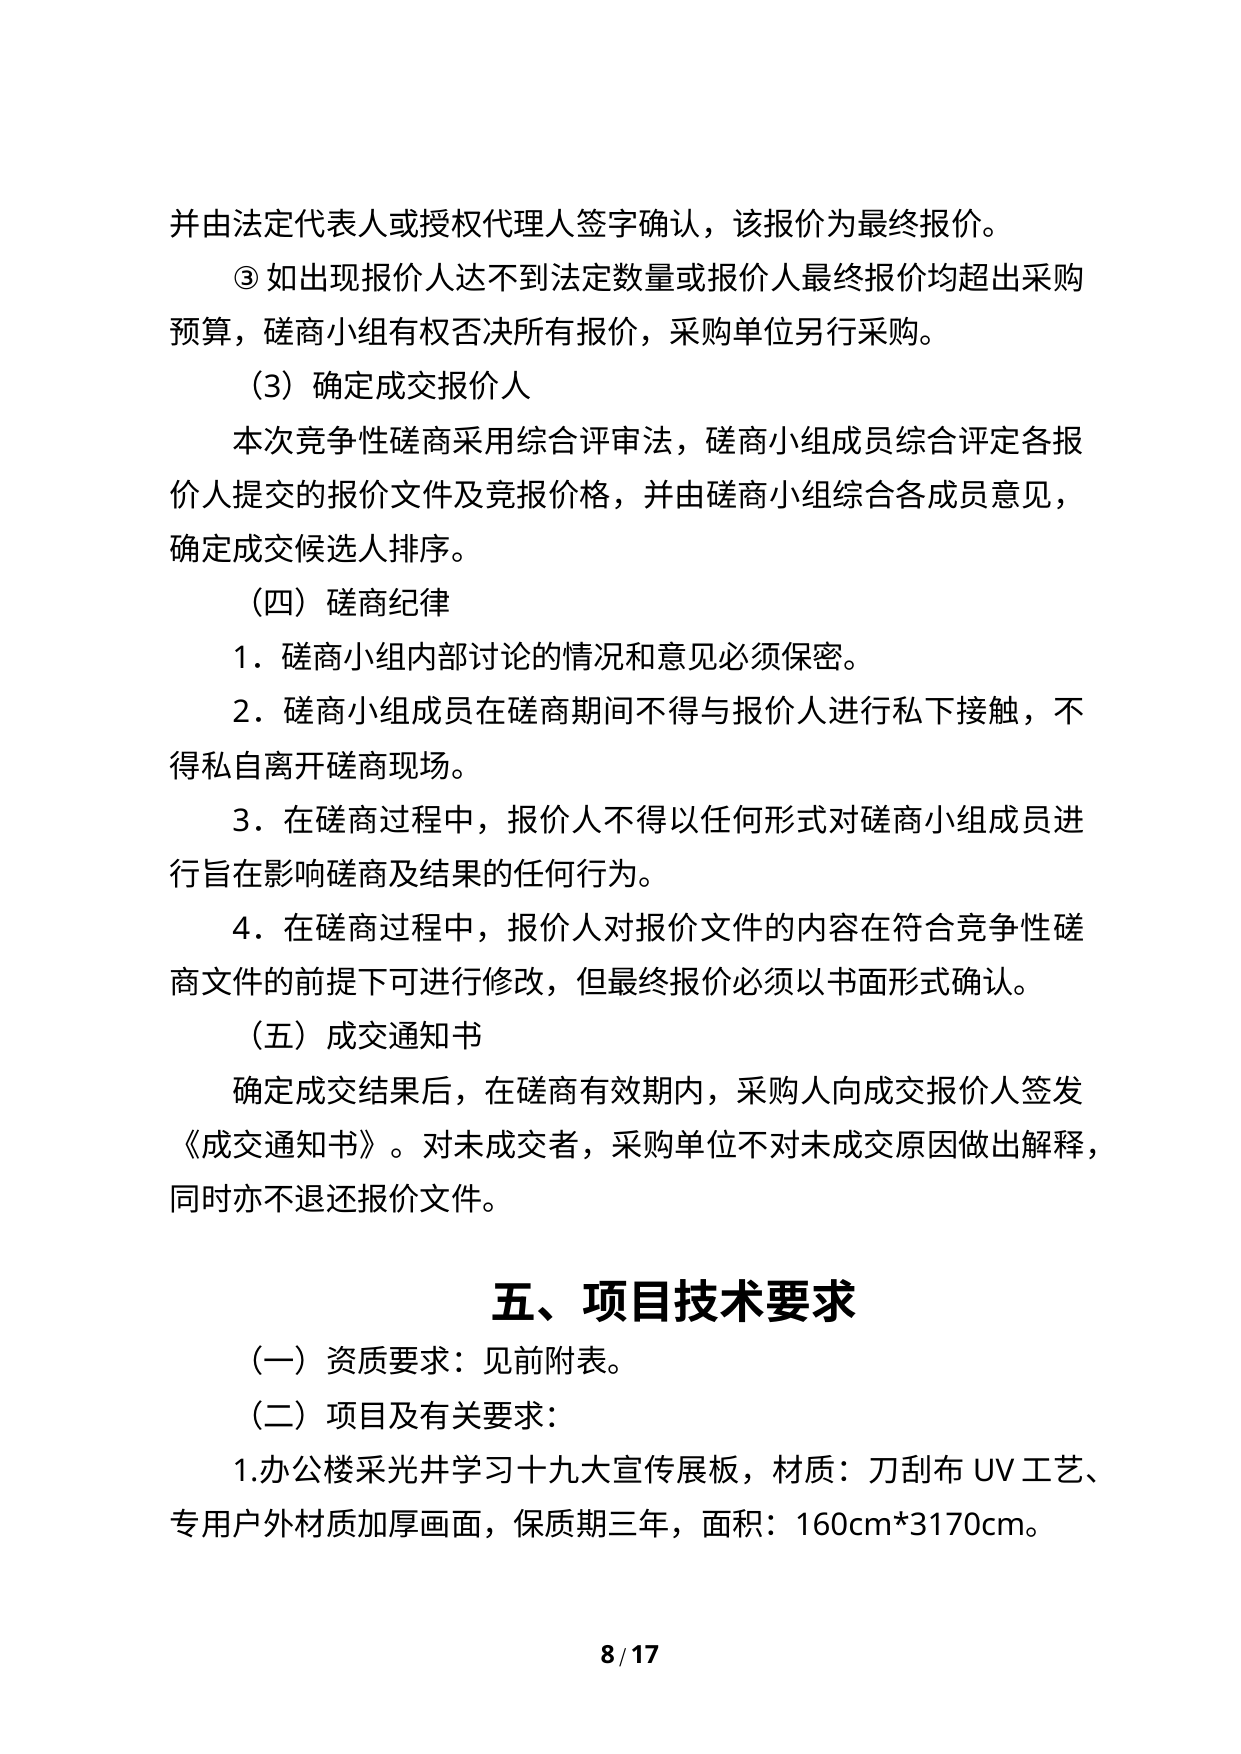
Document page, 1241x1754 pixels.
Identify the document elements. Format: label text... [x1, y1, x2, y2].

text （五）成交通知书 [169, 1004, 1086, 1059]
text （二）项目及有关要求： [169, 1384, 1086, 1438]
text 本次竞争性磋商采用综合评审法，磋商小组成员综合评定各报价人提交的报价文件及竞报价格，并由磋商小组综合各成员意见，确定成交候选人排序。 [169, 409, 1086, 571]
text 五、项目技术要求 [169, 1275, 1086, 1329]
text ③如出现报价人达不到法定数量或报价人最终报价均超出采购预算，磋商小组有权否决所有报价，采购单位另行采购。 [169, 246, 1086, 354]
text （3）确定成交报价人 [169, 354, 1086, 409]
text 2．磋商小组成员在磋商期间不得与报价人进行私下接触，不得私自离开磋商现场。 [169, 679, 1086, 788]
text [169, 192, 1086, 246]
text 1.办公楼采光井学习十九大宣传展板，材质：刀刮布UV工艺、专用户外材质加厚画面，保质期三年，面积：160cm*3170cm。 [169, 1438, 1086, 1546]
text 3．在磋商过程中，报价人不得以任何形式对磋商小组成员进行旨在影响磋商及结果的任何行为。 [169, 788, 1086, 896]
text （一）资质要求：见前附表。 [169, 1329, 1086, 1384]
text （四）磋商纪律 [169, 571, 1086, 625]
text 4．在磋商过程中，报价人对报价文件的内容在符合竞争性磋商文件的前提下可进行修改，但最终报价必须以书面形式确认。 [169, 896, 1086, 1004]
text 1．磋商小组内部讨论的情况和意见必须保密。 [169, 625, 1086, 679]
text 确定成交结果后，在磋商有效期内，采购人向成交报价人签发《成交通知书》。对未成交者，采购单位不对未成交原因做出解释，同时亦不退还报价文件。 [169, 1059, 1086, 1221]
